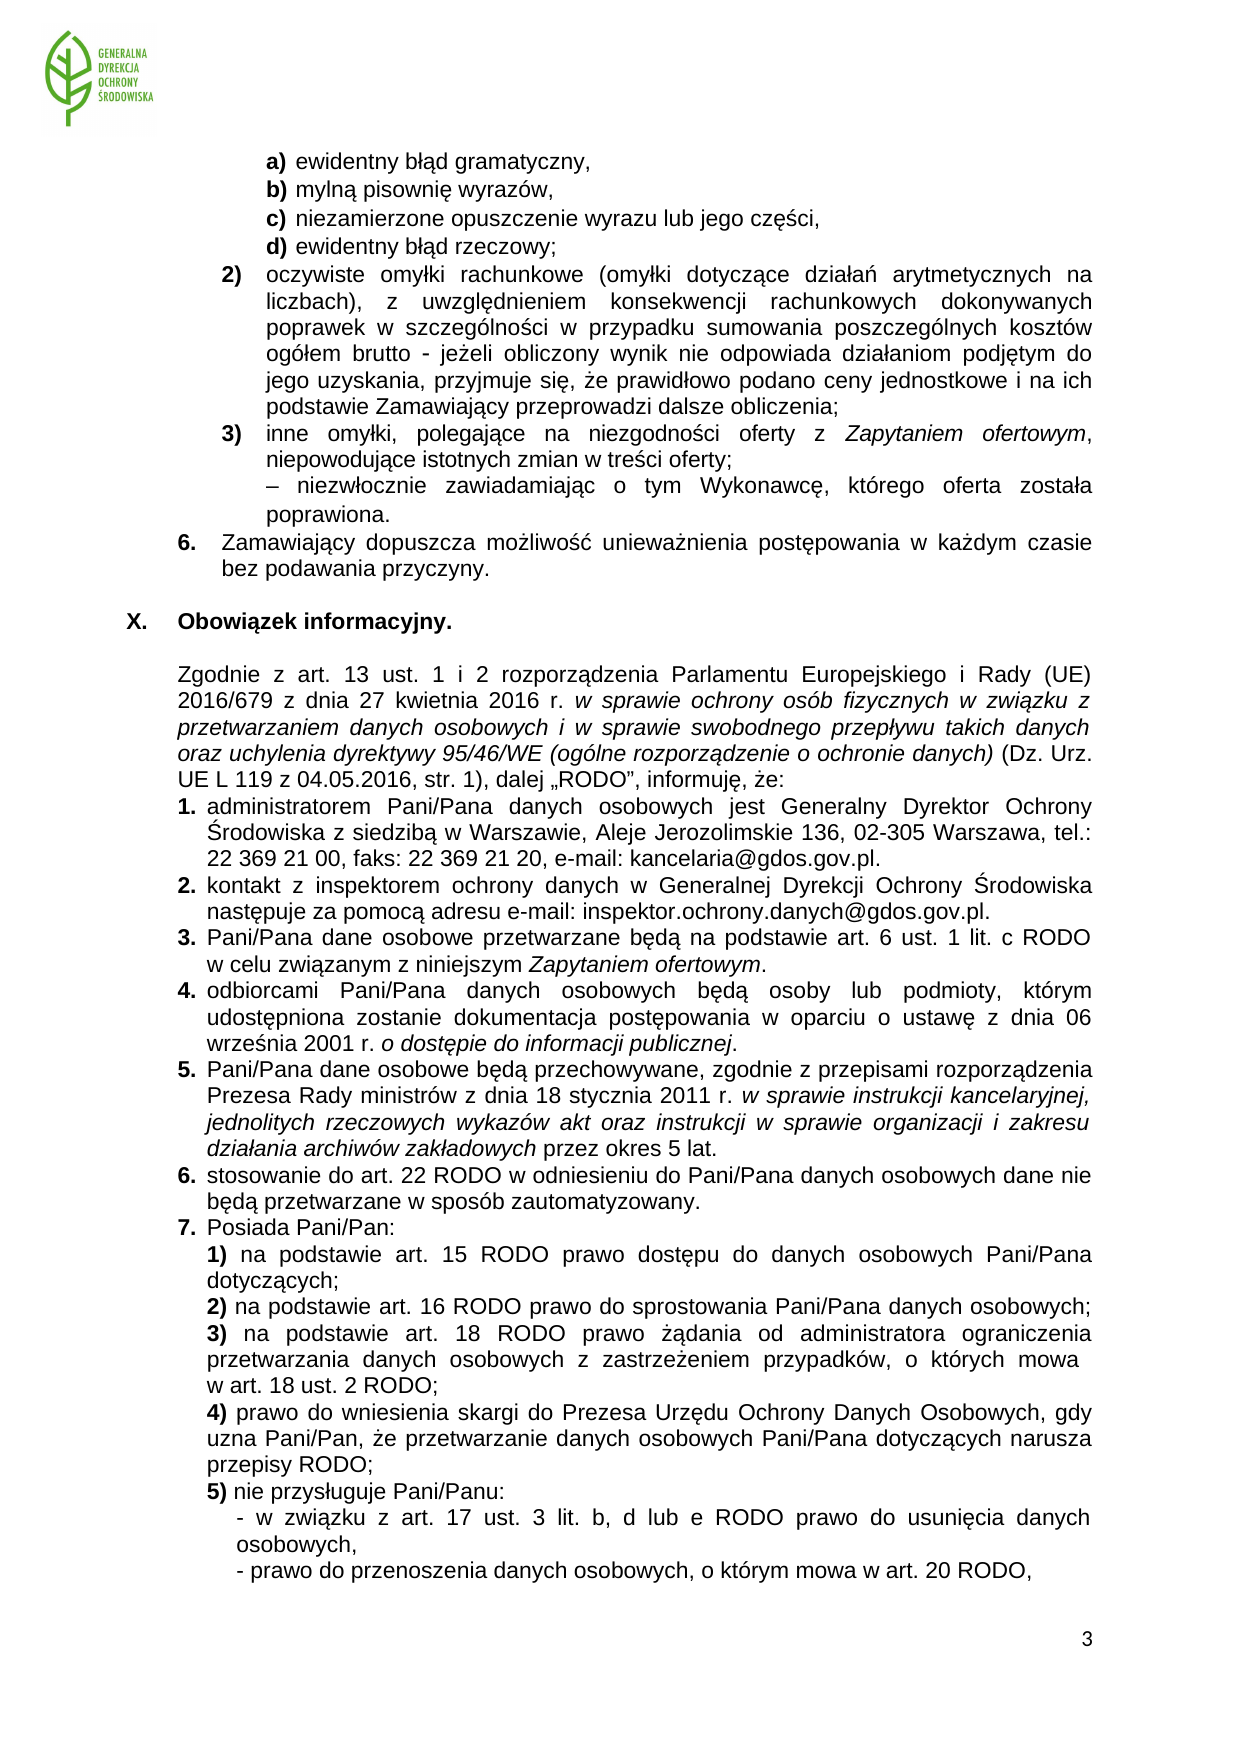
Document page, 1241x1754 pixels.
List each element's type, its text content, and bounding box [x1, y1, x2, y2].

list kontakt z inspektorem ochrony danych w Generalnej Dyrekcji Ochrony Środowiska następuje za pomocą adresu e-mail: inspektor.ochrony.danych@gdos.gov.pl. [177, 872, 1093, 924]
list Pani/Pana dane osobowe przetwarzane będą na podstawie art. 6 ust. 1 lit. c RODO w celu związanym z niniejszym Zapytaniem ofertowym. [177, 924, 1093, 977]
list 4) prawo do wniesienia skargi do Prezesa Urzędu Ochrony Danych Osobowych, gdy uzna Pani/Pan, że przetwarzanie danych osobowych Pani/Pana dotyczących narusza przepisy RODO; [207, 1399, 1093, 1478]
list administratorem Pani/Pana danych osobowych jest Generalny Dyrektor Ochrony Środowiska z siedzibą w Warszawie, Aleje Jerozolimskie 136, 02-305 Warszawa, tel.: 22 369 21 00, faks: 22 369 21 20, e-mail: kancelaria@gdos.gov.pl. [177, 793, 1093, 872]
text c) niezamierzone opuszczenie wyrazu lub jego części, [266, 204, 1093, 231]
text a) ewidentny błąd gramatyczny, [266, 148, 1093, 174]
picture [40, 23, 158, 137]
text d) ewidentny błąd rzeczowy; [266, 233, 1093, 259]
list 1) na podstawie art. 15 RODO prawo dostępu do danych osobowych Pani/Pana dotyczących; [207, 1241, 1093, 1293]
list Zgodnie z art. 13 ust. 1 i 2 rozporządzenia Parlamentu Europejskiego i Rady (UE) 2016/679 z dnia 27 kwietnia 2016 r. w sprawie ochrony osób fizycznych w związku z przetwarzaniem danych osobowych i w sprawie swobodnego przepływu takich danych oraz uchylenia dyrektywy 95/46/WE (ogólne rozporządzenie o ochronie danych) (Dz. Urz. UE L 119 z 04.05.2016, str. 1), dalej „RODO”, informuję, że: [177, 661, 1093, 793]
list stosowanie do art. 22 RODO w odniesieniu do Pani/Pana danych osobowych dane nie będą przetwarzane w sposób zautomatyzowany. [177, 1162, 1093, 1214]
list 2) na podstawie art. 16 RODO prawo do sprostowania Pani/Pana danych osobowych; 3) na podstawie art. 18 RODO prawo żądania od administratora ograniczenia przetwarzania danych osobowych z zastrzeżeniem przypadków, o których mowa w art. 18 ust. 2 RODO; [207, 1293, 1093, 1399]
list 5) nie przysługuje Pani/Panu: [207, 1478, 1093, 1504]
list - w związku z art. 17 ust. 3 lit. b, d lub e RODO prawo do usunięcia danych osobowych, [236, 1504, 1093, 1557]
list Pani/Pana dane osobowe będą przechowywane, zgodnie z przepisami rozporządzenia Prezesa Rady ministrów z dnia 18 stycznia 2011 r. w sprawie instrukcji kancelaryjnej, jednolitych rzeczowych wykazów akt oraz instrukcji w sprawie organizacji i zakresu działania archiwów zakładowych przez okres 5 lat. [177, 1056, 1093, 1162]
text b) mylną pisownię wyrazów, [266, 176, 1093, 202]
list odbiorcami Pani/Pana danych osobowych będą osoby lub podmioty, którym udostępniona zostanie dokumentacja postępowania w oparciu o ustawę z dnia 06 września 2001 r. o dostępie do informacji publicznej. [177, 977, 1093, 1056]
list Zamawiający dopuszcza możliwość unieważnienia postępowania w każdym czasie bez podawania przyczyny. [177, 529, 1093, 582]
list - prawo do przenoszenia danych osobowych, o którym mowa w art. 20 RODO, [236, 1557, 1093, 1583]
list oczywiste omyłki rachunkowe (omyłki dotyczące działań arytmetycznych na liczbach), z uwzględnieniem konsekwencji rachunkowych dokonywanych poprawek w szczególności w przypadku sumowania poszczególnych kosztów ogółem brutto jeżeli obliczony wynik nie odpowiada działaniom podjętym do jego uzyskania, przyjmuje się, że prawidłowo podano ceny jednostkowe i na ich podstawie Zamawiający przeprowadzi dalsze obliczenia; [221, 261, 1093, 419]
text – niezwłocznie zawiadamiając o tym Wykonawcę, którego oferta została poprawiona. [266, 472, 1093, 527]
list Obowiązek informacyjny. [148, 608, 1093, 634]
list Posiada Pani/Pan: [177, 1214, 1093, 1241]
list inne omyłki, polegające na niezgodności oferty z Zapytaniem ofertowym, niepowodujące istotnych zmian w treści oferty; [221, 419, 1093, 472]
